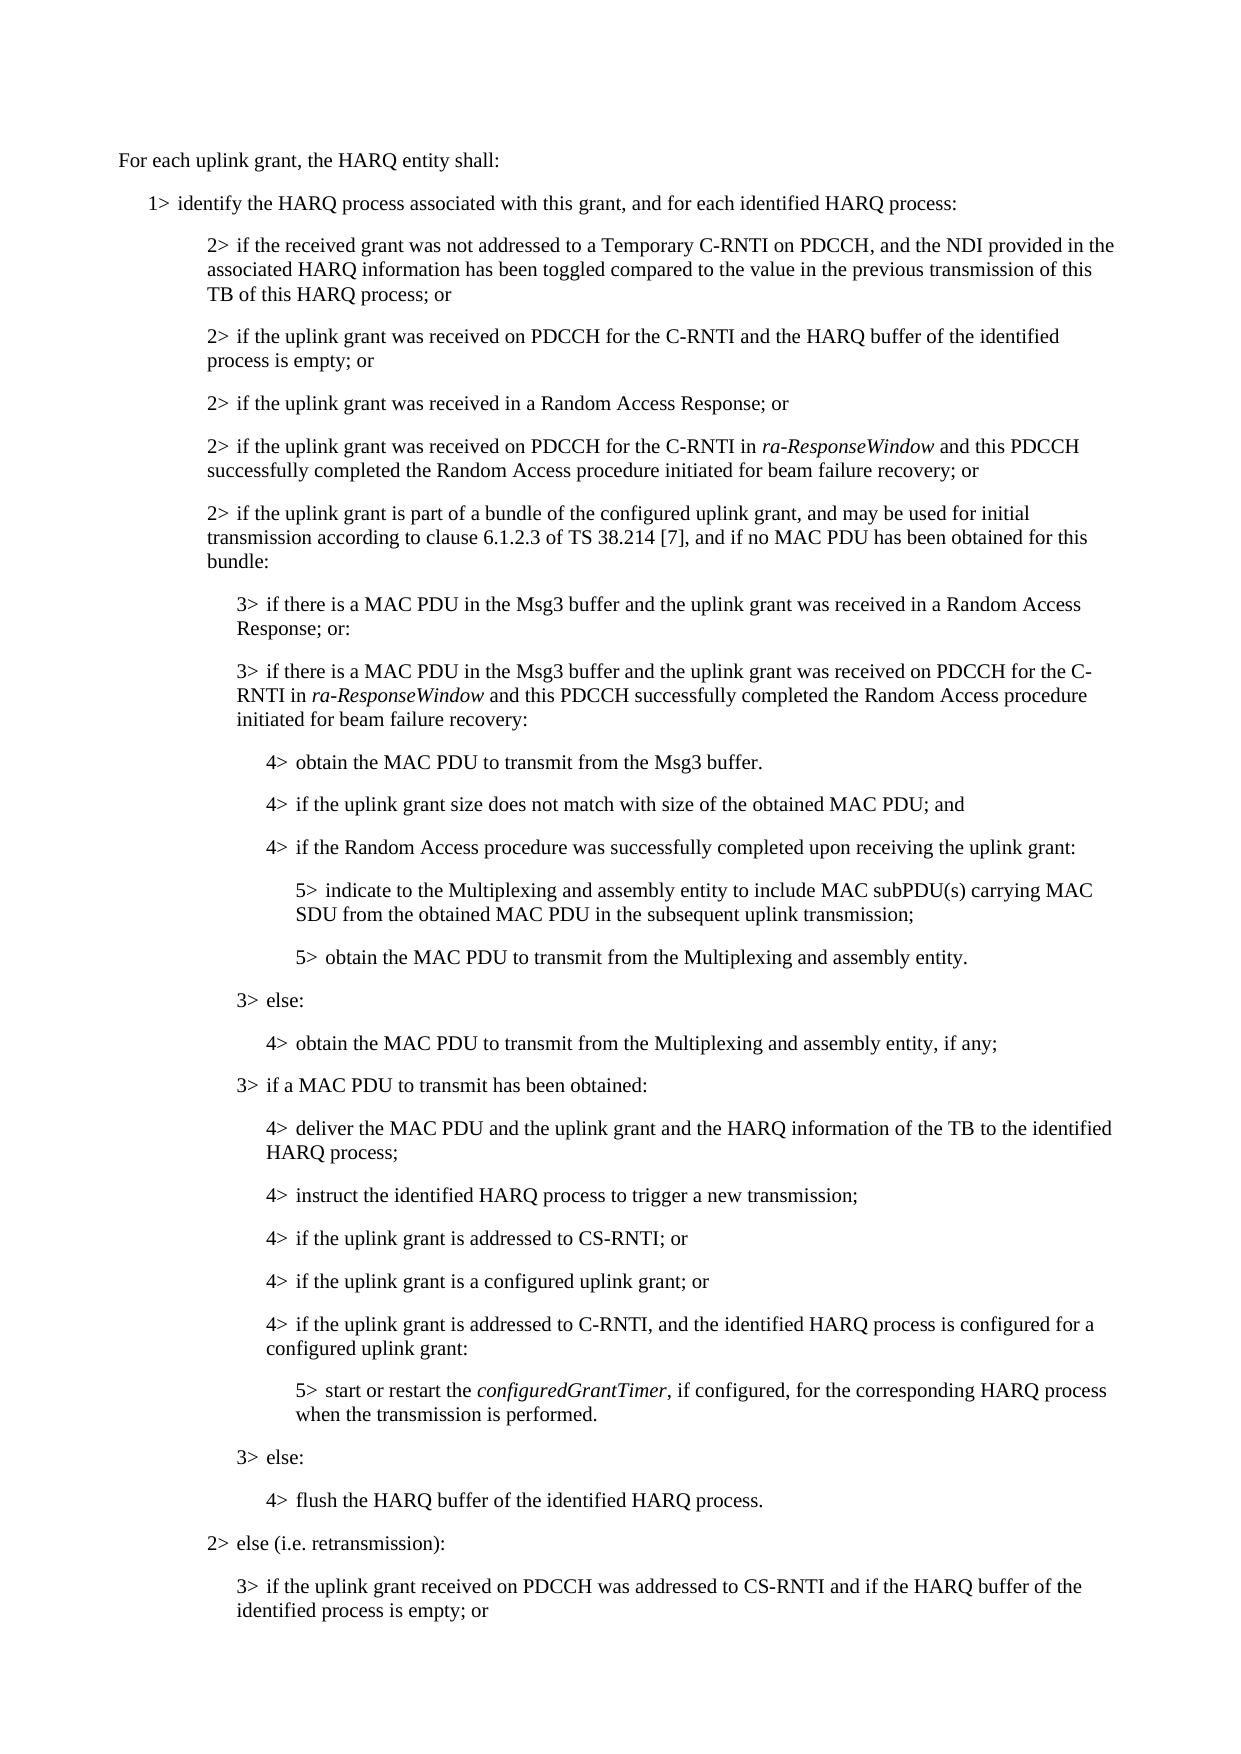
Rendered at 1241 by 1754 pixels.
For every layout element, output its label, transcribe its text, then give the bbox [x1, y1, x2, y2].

text 2> else (i.e. retransmission): [207, 1531, 1122, 1555]
text For each uplink grant, the HARQ entity shall: [118, 148, 1122, 172]
text 5> obtain the MAC PDU to transmit from the Multiplexing and assembly entity. [295, 945, 1122, 969]
text 2> if the uplink grant was received on PDCCH for the C-RNTI and the HARQ buffer of the identified process is empty; or [207, 324, 1122, 372]
text 5> indicate to the Multiplexing and assembly entity to include MAC subPDU(s) carrying MAC SDU from the obtained MAC PDU in the subsequent uplink transmission; [295, 878, 1122, 926]
text 4> if the uplink grant is addressed to C-RNTI, and the identified HARQ process is configured for a configured uplink grant: [266, 1311, 1122, 1359]
text 3> if there is a MAC PDU in the Msg3 buffer and the uplink grant was received on PDCCH for the C-RNTI in ra-ResponseWindow and this PDCCH successfully completed the Random Access procedure initiated for beam failure recovery: [236, 659, 1122, 731]
text 4> flush the HARQ buffer of the identified HARQ process. [266, 1488, 1122, 1512]
text 4> if the uplink grant is addressed to CS-RNTI; or [266, 1226, 1122, 1250]
text 3> if the uplink grant received on PDCCH was addressed to CS-RNTI and if the HARQ buffer of the identified process is empty; or [236, 1574, 1122, 1622]
text 2> if the uplink grant was received in a Random Access Response; or [207, 391, 1122, 415]
text 2> if the uplink grant is part of a bundle of the configured uplink grant, and may be used for initial transmission according to clause 6.1.2.3 of TS 38.214 [7], and if no MAC PDU has been obtained for this bundle: [207, 501, 1122, 573]
text 3> if there is a MAC PDU in the Msg3 buffer and the uplink grant was received in a Random Access Response; or: [236, 592, 1122, 640]
text 4> if the uplink grant size does not match with size of the obtained MAC PDU; and [266, 792, 1122, 816]
text 4> obtain the MAC PDU to transmit from the Multiplexing and assembly entity, if any; [266, 1031, 1122, 1054]
text 1> identify the HARQ process associated with this grant, and for each identified HARQ process: [148, 191, 1122, 214]
text 4> if the Random Access procedure was successfully completed upon receiving the uplink grant: [266, 835, 1122, 859]
text 3> else: [236, 1445, 1122, 1469]
text 4> obtain the MAC PDU to transmit from the Msg3 buffer. [266, 749, 1122, 774]
text 4> instruct the identified HARQ process to trigger a new transmission; [266, 1183, 1122, 1207]
text 4> deliver the MAC PDU and the uplink grant and the HARQ information of the TB to the identified HARQ process; [266, 1116, 1122, 1164]
text 2> if the received grant was not addressed to a Temporary C-RNTI on PDCCH, and the NDI provided in the associated HARQ information has been toggled compared to the value in the previous transmission of this TB of this HARQ process; or [207, 233, 1122, 306]
text 4> if the uplink grant is a configured uplink grant; or [266, 1269, 1122, 1293]
text 3> if a MAC PDU to transmit has been obtained: [236, 1073, 1122, 1097]
text 2> if the uplink grant was received on PDCCH for the C-RNTI in ra-ResponseWindow and this PDCCH successfully completed the Random Access procedure initiated for beam failure recovery; or [207, 434, 1122, 482]
text 5> start or restart the configuredGrantTimer, if configured, for the corresponding HARQ process when the transmission is performed. [295, 1378, 1122, 1426]
text 3> else: [236, 988, 1122, 1012]
